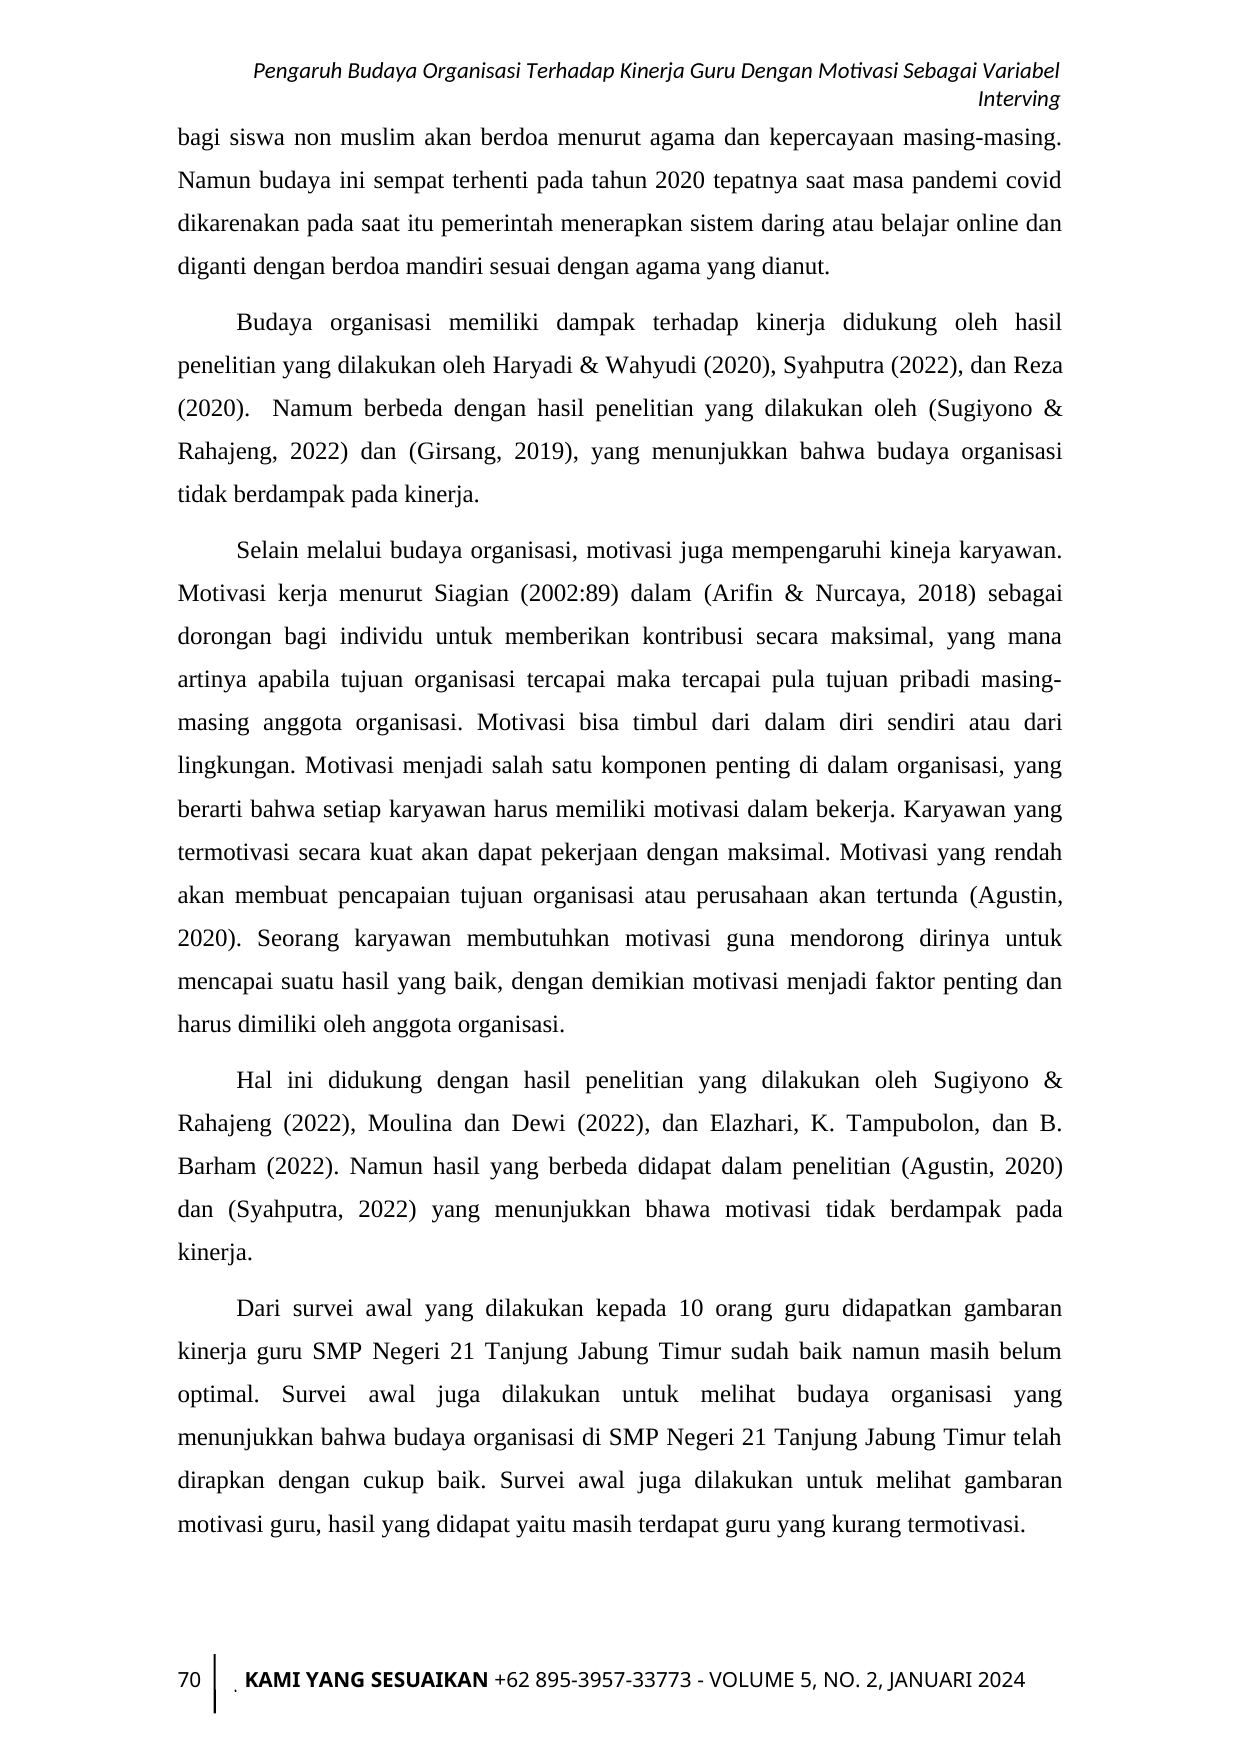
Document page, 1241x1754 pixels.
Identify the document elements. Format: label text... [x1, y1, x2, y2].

text Hal ini didukung dengan hasil penelitian yang dilakukan oleh Sugiyono & Rahajeng (2022), Moulina dan Dewi (2022), dan Elazhari, K. Tampubolon, dan B. Barham (2022). Namun hasil yang berbeda didapat dalam penelitian (Agustin, 2020) dan (Syahputra, 2022) yang menunjukkan bhawa motivasi tidak berdampak pada kinerja. [177, 1065, 1063, 1266]
text Budaya organisasi memiliki dampak terhadap kinerja didukung oleh hasil penelitian yang dilakukan oleh Haryadi & Wahyudi (2020), Syahputra (2022), dan Reza (2020). Namum berbeda dengan hasil penelitian yang dilakukan oleh (Sugiyono & Rahajeng, 2022) dan (Girsang, 2019), yang menunjukkan bahwa budaya organisasi tidak berdampak pada kinerja. [177, 307, 1063, 508]
text Dari survei awal yang dilakukan kepada 10 orang guru didapatkan gambaran kinerja guru SMP Negeri 21 Tanjung Jabung Timur sudah baik namun masih belum optimal. Survei awal juga dilakukan untuk melihat budaya organisasi yang menunjukkan bahwa budaya organisasi di SMP Negeri 21 Tanjung Jabung Timur telah dirapkan dengan cukup baik. Survei awal juga dilakukan untuk melihat gambaran motivasi guru, hasil yang didapat yaitu masih terdapat guru yang kurang termotivasi. [177, 1293, 1063, 1537]
text Selain melalui budaya organisasi, motivasi juga mempengaruhi kineja karyawan. Motivasi kerja menurut Siagian (2002:89) dalam (Arifin & Nurcaya, 2018) sebagai dorongan bagi individu untuk memberikan kontribusi secara maksimal, yang mana artinya apabila tujuan organisasi tercapai maka tercapai pula tujuan pribadi masing-masing anggota organisasi. Motivasi bisa timbul dari dalam diri sendiri atau dari lingkungan. Motivasi menjadi salah satu komponen penting di dalam organisasi, yang berarti bahwa setiap karyawan harus memiliki motivasi dalam bekerja. Karyawan yang termotivasi secara kuat akan dapat pekerjaan dengan maksimal. Motivasi yang rendah akan membuat pencapaian tujuan organisasi atau perusahaan akan tertunda (Agustin, 2020). Seorang karyawan membutuhkan motivasi guna mendorong dirinya untuk mencapai suatu hasil yang baik, dengan demikian motivasi menjadi faktor penting dan harus dimiliki oleh anggota organisasi. [177, 535, 1063, 1038]
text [177, 122, 1063, 280]
